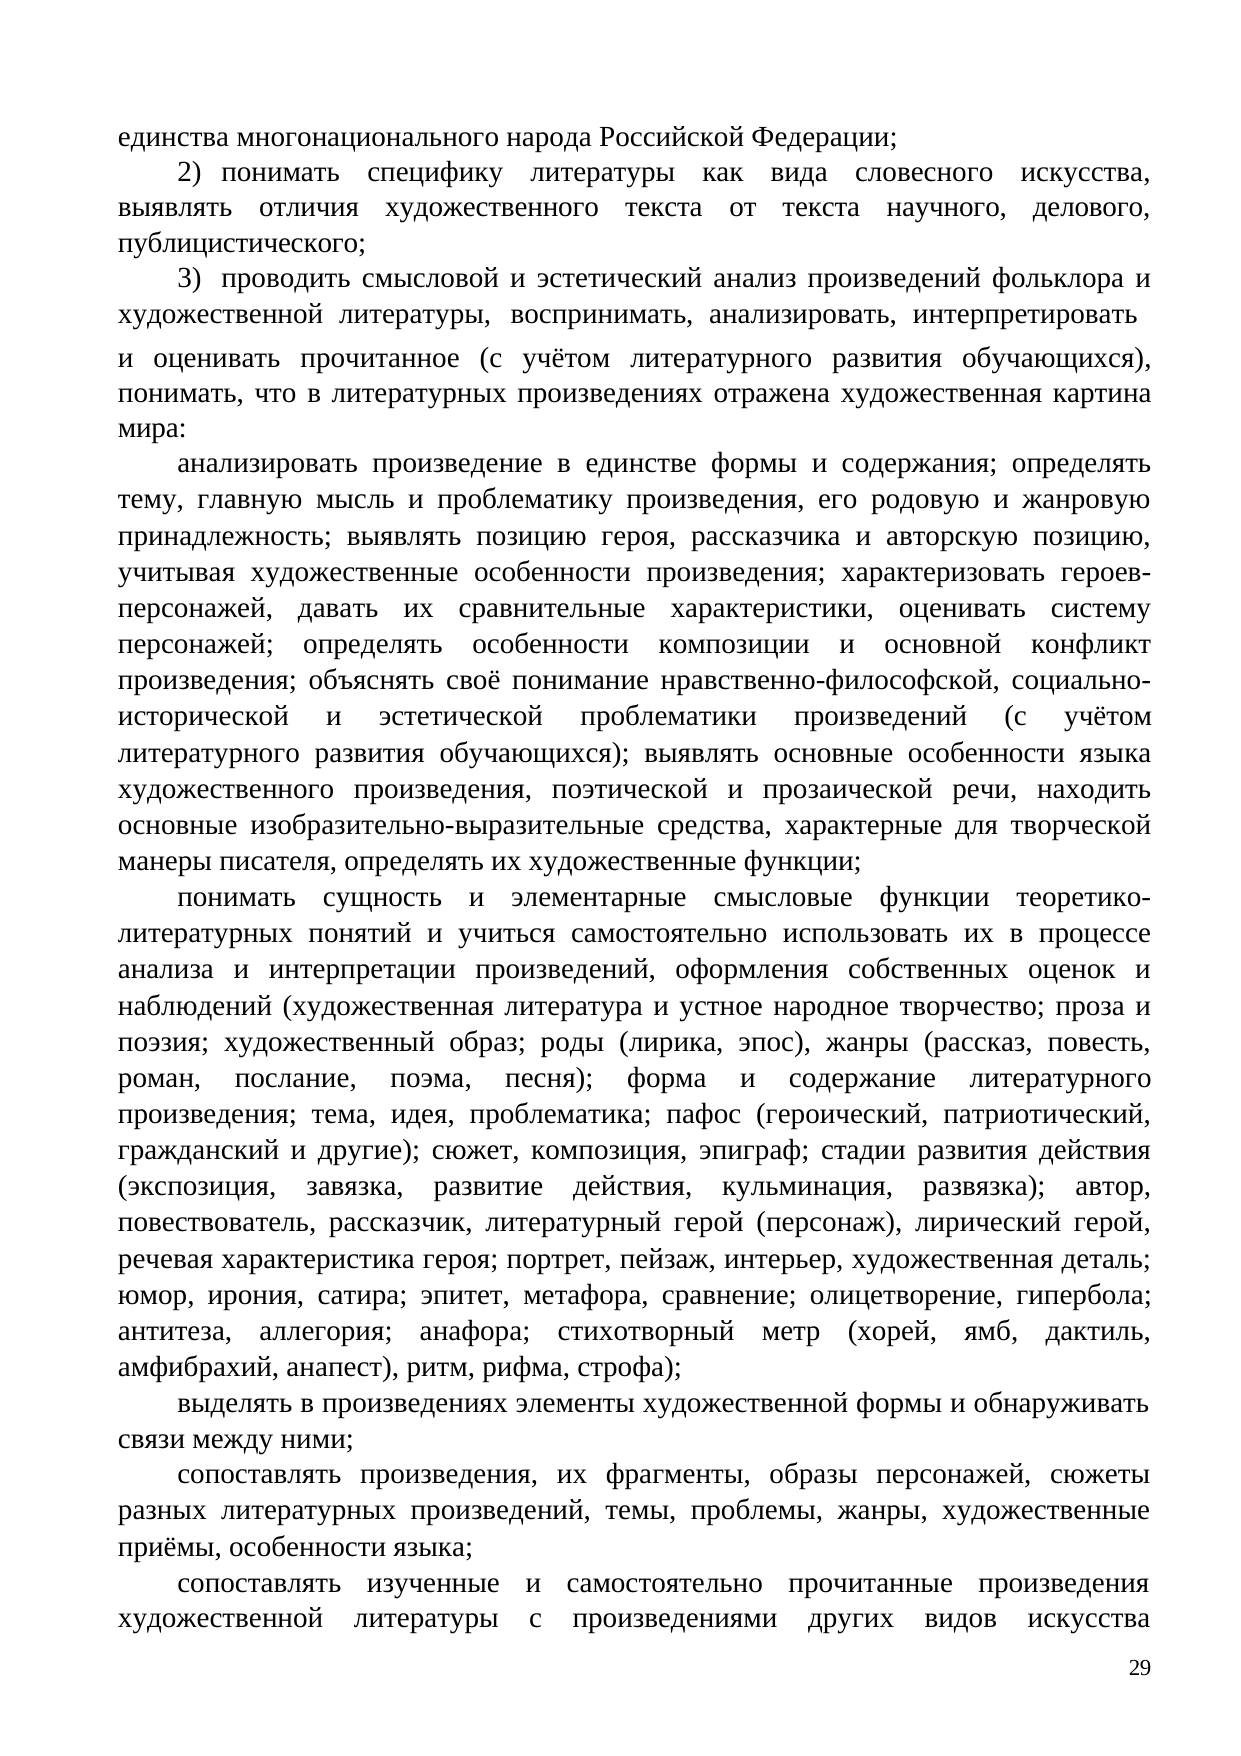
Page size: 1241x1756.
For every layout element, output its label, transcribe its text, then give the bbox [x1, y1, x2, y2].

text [118, 1565, 1150, 1634]
list проводить смысловой и эстетический анализ произведений фольклора и художественной литературы, воспринимать, анализировать, интерпретировать [118, 261, 1152, 329]
text понимать сущность и элементарные смысловые функции теоретико- литературных понятий и учиться самостоятельно использовать их в процессе анализа и интерпретации произведений, оформления собственных оценок и наблюдений (художественная литература и устное народное творчество; проза и поэзия; художественный образ; роды (лирика, эпос), жанры (рассказ, повесть, роман, послание, поэма, песня); форма и содержание литературного произведения; тема, идея, проблематика; пафос (героический, патриотический, гражданский и другие); сюжет, композиция, эпиграф; стадии развития действия (экспозиция, завязка, развитие действия, кульминация, развязка); автор, повествователь, рассказчик, литературный герой (персонаж), лирический герой, речевая характеристика героя; портрет, пейзаж, интерьер, художественная деталь; юмор, ирония, сатира; эпитет, метафора, сравнение; олицетворение, гипербола; антитеза, аллегория; анафора; стихотворный метр (хорей, ямб, дактиль, амфибрахий, анапест), ритм, рифма, строфа); [118, 879, 1152, 1383]
text и оценивать прочитанное (с учётом литературного развития обучающихся), понимать, что в литературных произведениях отражена художественная картина мира: [118, 340, 1153, 444]
text сопоставлять произведения, их фрагменты, образы персонажей, сюжеты разных литературных произведений, темы, проблемы, жанры, художественные приёмы, особенности языка; [118, 1456, 1151, 1562]
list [118, 119, 1152, 152]
text анализировать произведение в единстве формы и содержания; определять тему, главную мысль и проблематику произведения, его родовую и жанровую принадлежность; выявлять позицию героя, рассказчика и авторскую позицию, учитывая художественные особенности произведения; характеризовать героев- персонажей, давать их сравнительные характеристики, оценивать систему персонажей; определять особенности композиции и основной конфликт произведения; объяснять своё понимание нравственно-философской, социально- исторической и эстетической проблематики произведений (с учётом литературного развития обучающихся); выявлять основные особенности языка художественного произведения, поэтической и прозаической речи, находить основные изобразительно-выразительные средства, характерные для творческой манеры писателя, определять их художественные функции; [118, 446, 1152, 877]
text выделять в произведениях элементы художественной формы и обнаруживать связи между ними; [118, 1385, 1149, 1454]
list понимать специфику литературы как вида словесного искусства, выявлять отличия художественного текста от текста научного, делового, публицистического; [118, 154, 1150, 258]
